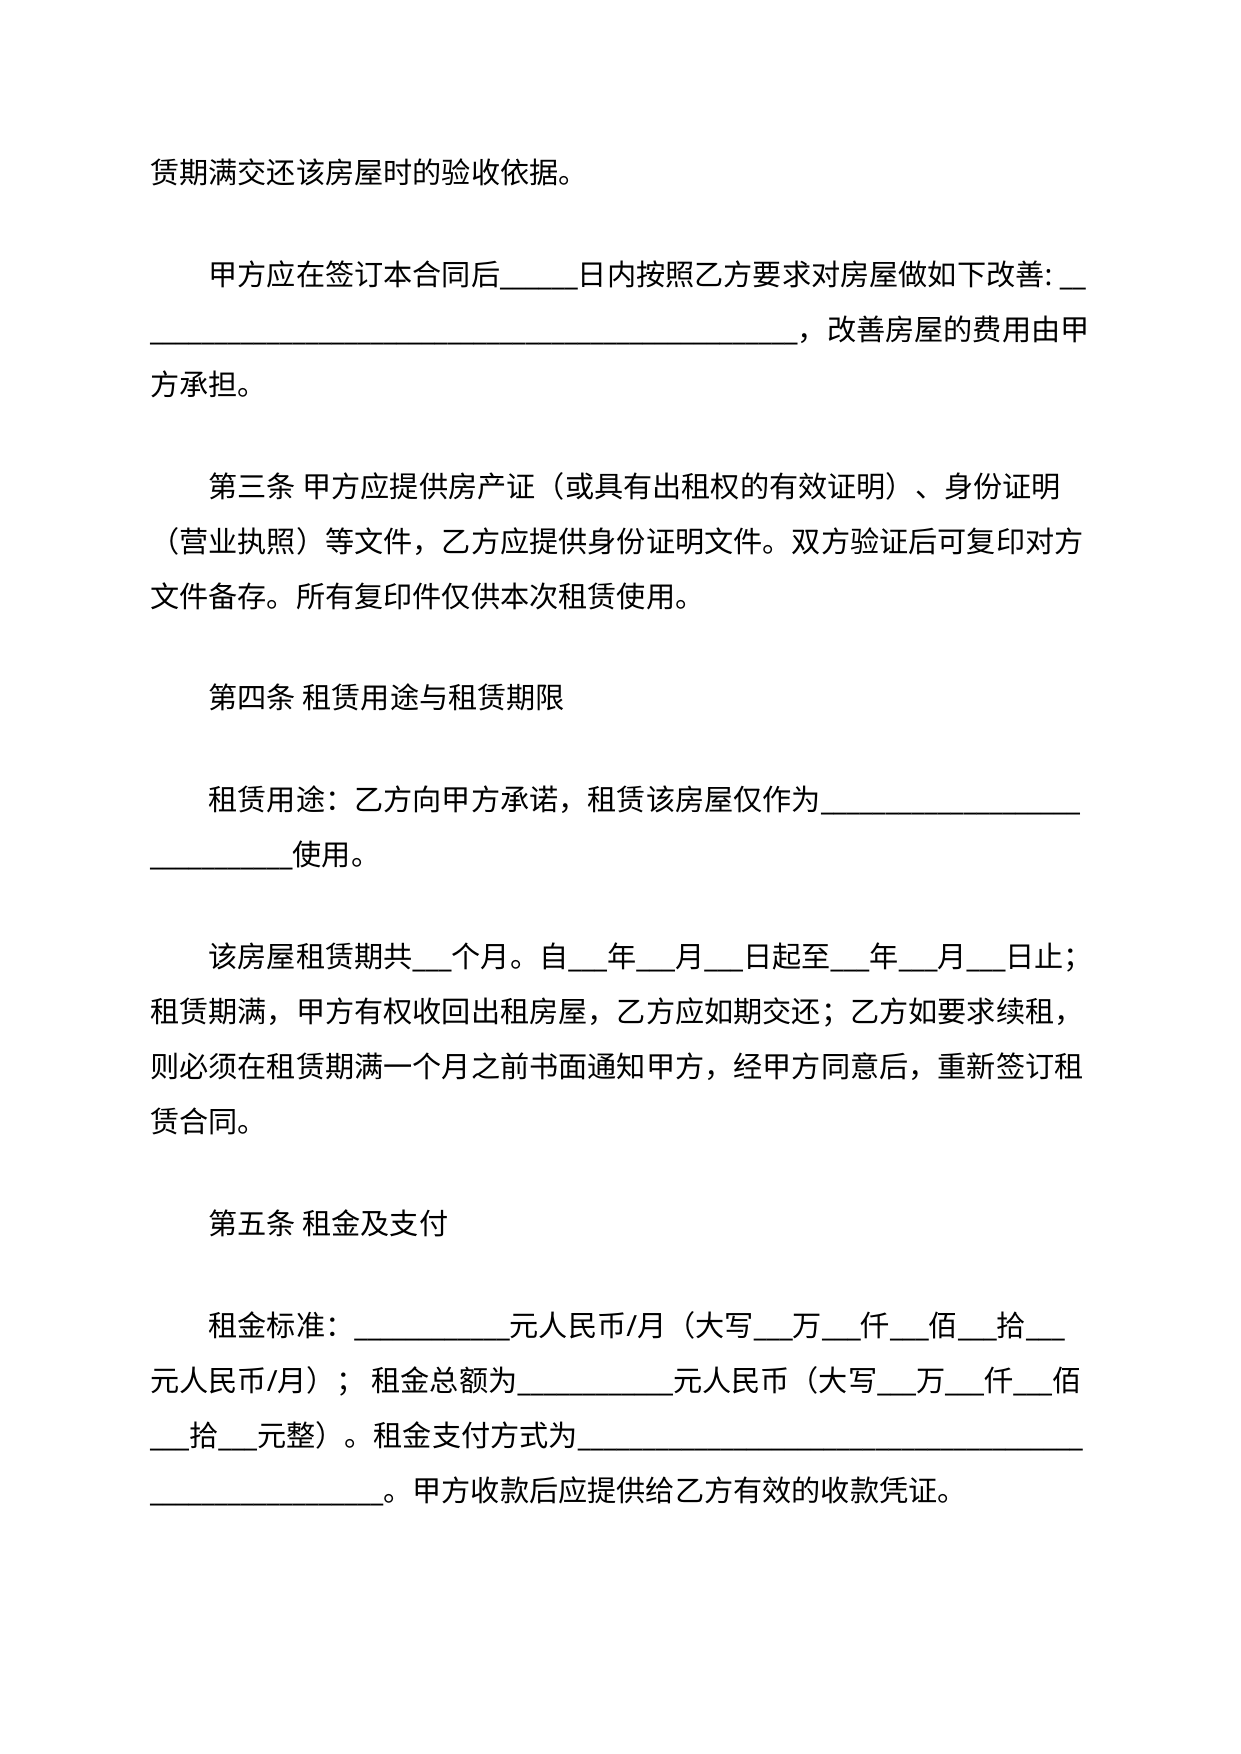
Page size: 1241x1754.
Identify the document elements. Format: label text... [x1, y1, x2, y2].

text 第四条 租赁用途与租赁期限 [150, 675, 1090, 717]
text 租金标准：____________元人民币/月（大写___万___仟___佰___拾___元人民币/月）； 租金总额为____________元人民币（大写___万___仟___佰___拾___元整）。租金支付方式为_________________________________________________________。甲方收款后应提供给乙方有效的收款凭证。 [150, 1302, 1090, 1509]
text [150, 150, 1090, 192]
text 甲方应在签订本合同后______日内按照乙方要求对房屋做如下改善: ____________________________________________________，改善房屋的费用由甲方承担。 [150, 252, 1090, 404]
text 第三条 甲方应提供房产证（或具有出租权的有效证明）、身份证明（营业执照）等文件，乙方应提供身份证明文件。双方验证后可复印对方文件备存。所有复印件仅供本次租赁使用。 [150, 463, 1090, 616]
text 租赁用途：乙方向甲方承诺，租赁该房屋仅作为_______________________________使用。 [150, 777, 1090, 874]
text 第五条 租金及支付 [150, 1200, 1090, 1243]
text 该房屋租赁期共___个月。自___年___月___日起至___年___月___日止；租赁期满，甲方有权收回出租房屋，乙方应如期交还；乙方如要求续租，则必须在租赁期满一个月之前书面通知甲方，经甲方同意后，重新签订租赁合同。 [150, 934, 1090, 1141]
